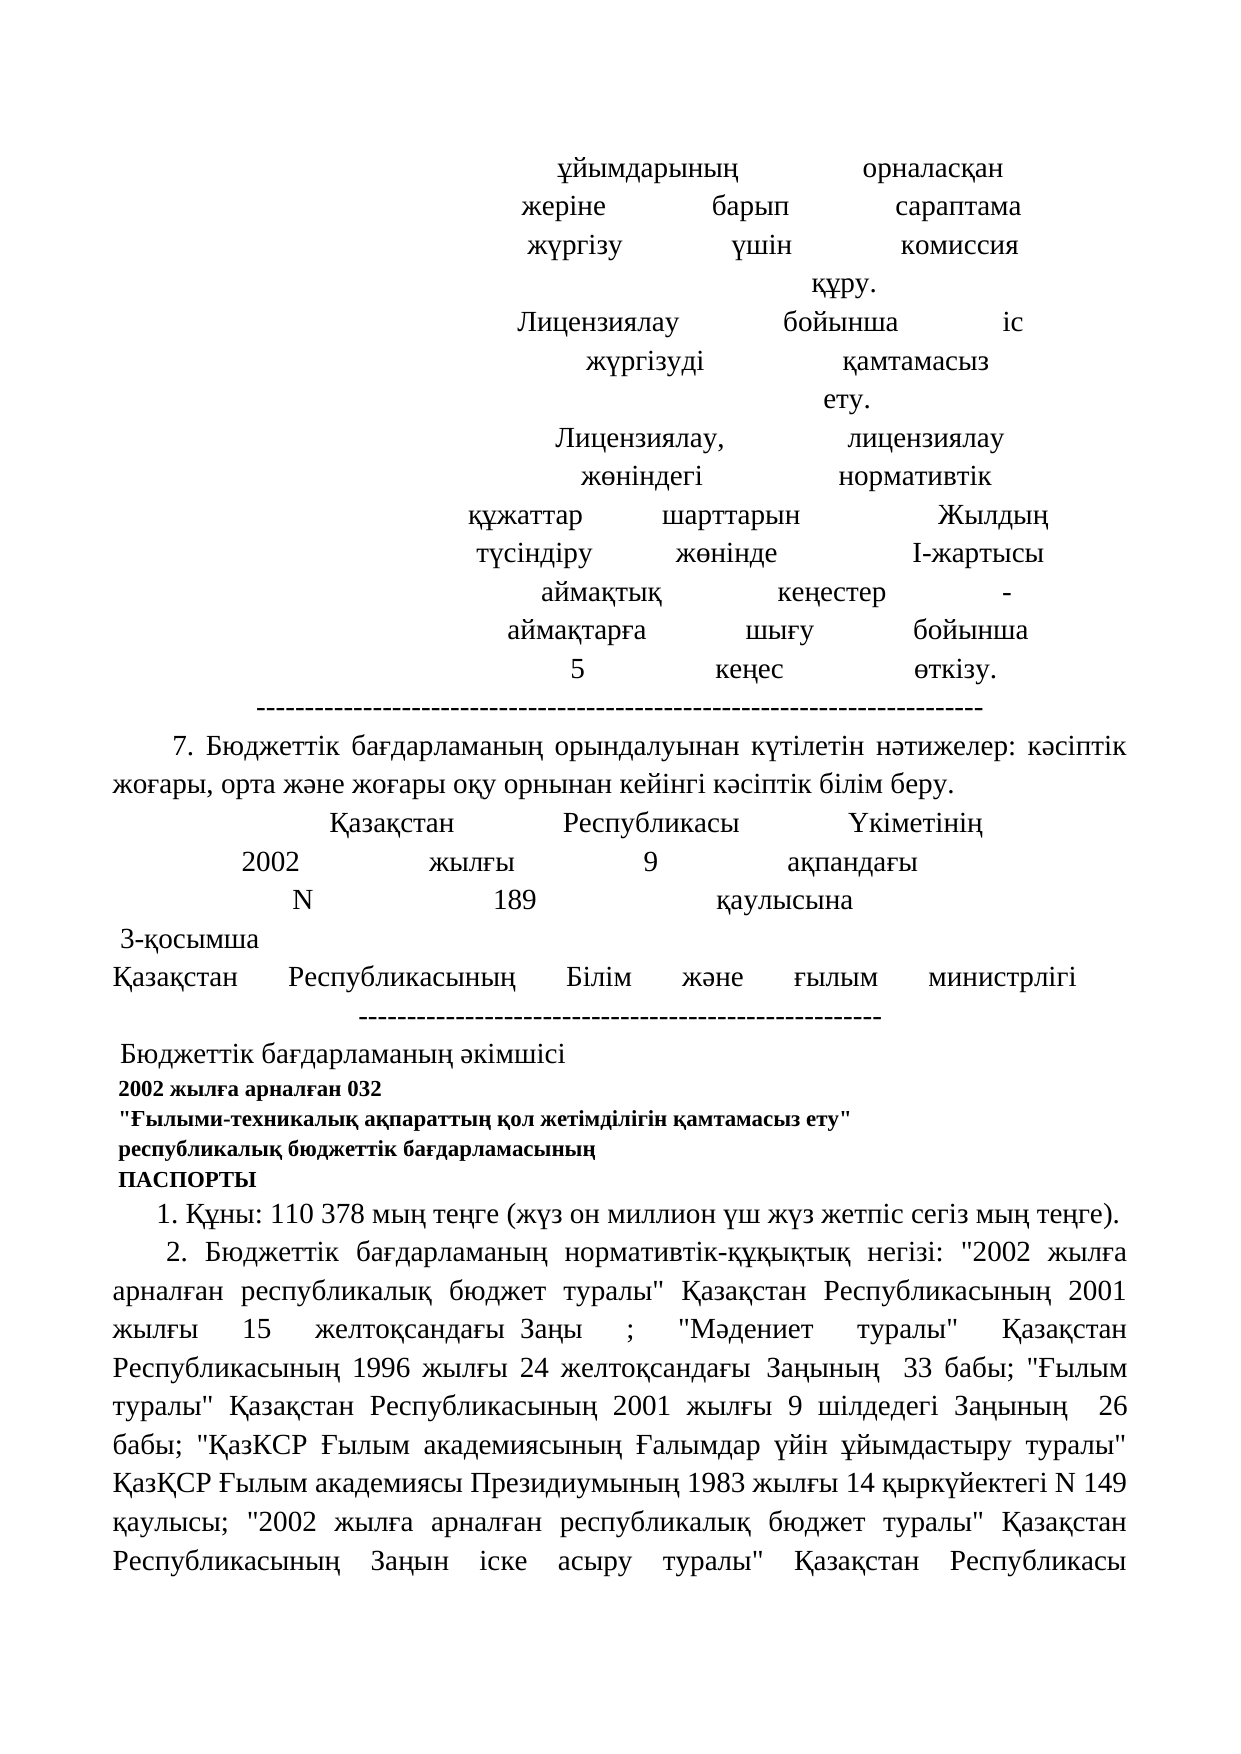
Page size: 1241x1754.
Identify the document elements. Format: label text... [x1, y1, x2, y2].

text Қазақстан Республикасының Білім және ғылым министрлігi ------------------------------------------------------ Бюджеттiк бағдарламаның әкiмшiсі [112, 959, 1128, 1070]
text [112, 150, 1128, 800]
text 2002 жылға арналған 032 "Ғылыми-техникалық ақпараттың қол жетiмдiлiгiн қамтамасыз ету" республикалық бюджеттiк бағдарламасының ПАСПОРТЫ [112, 1075, 1128, 1192]
text Қазақстан Республикасы Үкiметiнiң 2002 жылғы 9 ақпандағы N 189 қаулысына 3-қосымша [112, 805, 1128, 954]
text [112, 1196, 1128, 1576]
